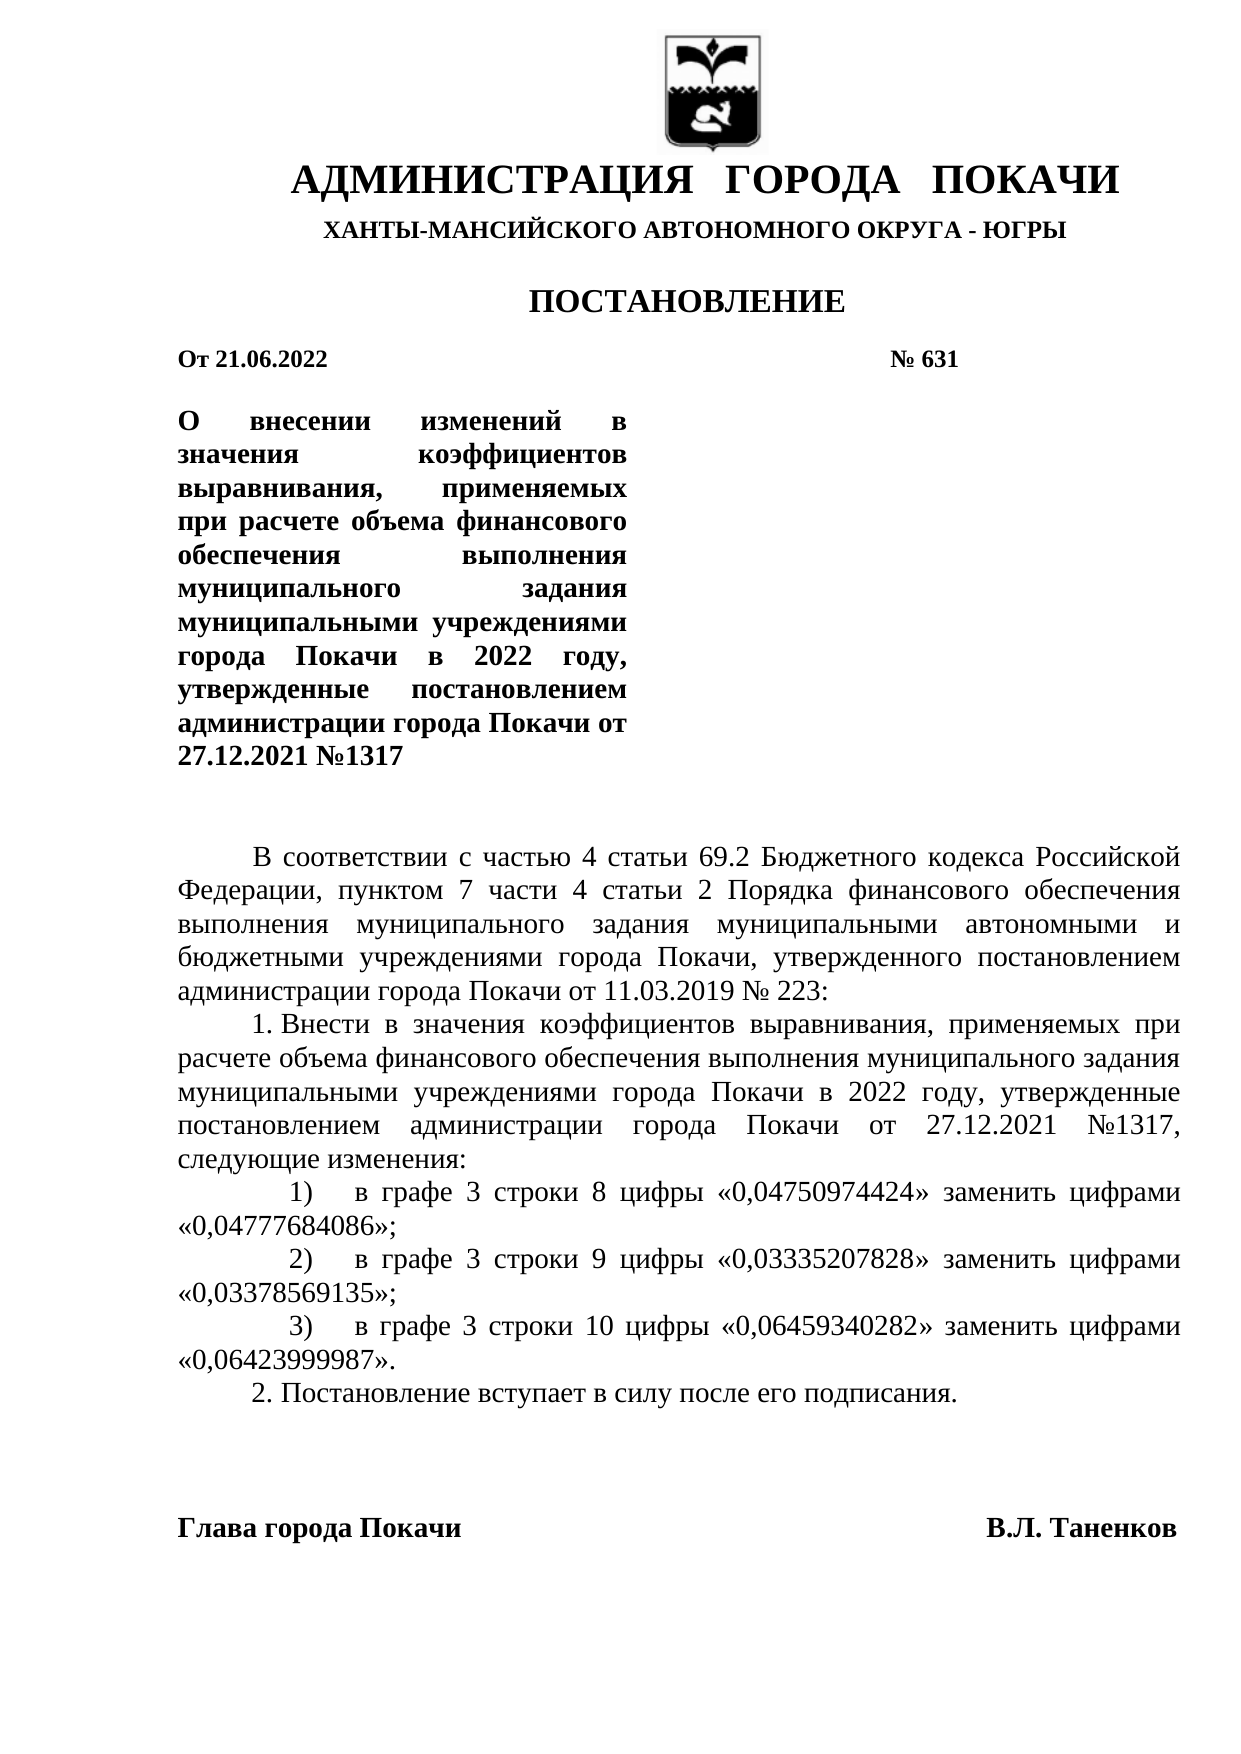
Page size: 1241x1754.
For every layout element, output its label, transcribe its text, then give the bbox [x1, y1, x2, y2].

text Глава города Покачи В.Л. Таненков [177, 1510, 1181, 1543]
table_header О внесении изменений в значения коэффициентов выравнивания, применяемых при расчете объема финансового обеспечения выполнения муниципального задания муниципальными учреждениями города Покачи в 2022 году, утвержденные постановлением администрации города Покачи от 27.12.2021 №1317 [166, 403, 638, 772]
list Внести в значения коэффициентов выравнивания, применяемых при расчете объема финансового обеспечения выполнения муниципального задания муниципальными учреждениями города Покачи в 2022 году, утвержденные постановлением администрации города Покачи от 27.12.2021 №1317, следующие изменения: [177, 1007, 1181, 1174]
list АДМИНИСТРАЦИЯ ГОРОДА ПОКАЧИ [177, 155, 1181, 203]
list ХАНТЫ-МАНСИЙСКОГО АВТОНОМНОГО ОКРУГА - ЮГРЫ [177, 215, 1181, 243]
text В соответствии с частью 4 статьи 69.2 Бюджетного кодекса Российской Федерации, пунктом 7 части 4 статьи 2 Порядка финансового обеспечения выполнения муниципального задания муниципальными автономными и бюджетными учреждениями города Покачи, утвержденного постановлением администрации города Покачи от 11.03.2019 № 223: [177, 839, 1181, 1007]
list ПОСТАНОВЛЕНИЕ [177, 282, 1131, 320]
text От 21.06.2022 № 631 [177, 344, 1181, 373]
list Постановление вступает в силу после его подписания. [177, 1376, 1181, 1409]
list в графе 3 строки 10 цифры «0,06459340282» заменить цифрами «0,06423999987». [177, 1308, 1181, 1376]
list в графе 3 строки 8 цифры «0,04750974424» заменить цифрами «0,04777684086»; [177, 1174, 1181, 1241]
list в графе 3 строки 9 цифры «0,03335207828» заменить цифрами «0,03378569135»; [177, 1241, 1181, 1308]
